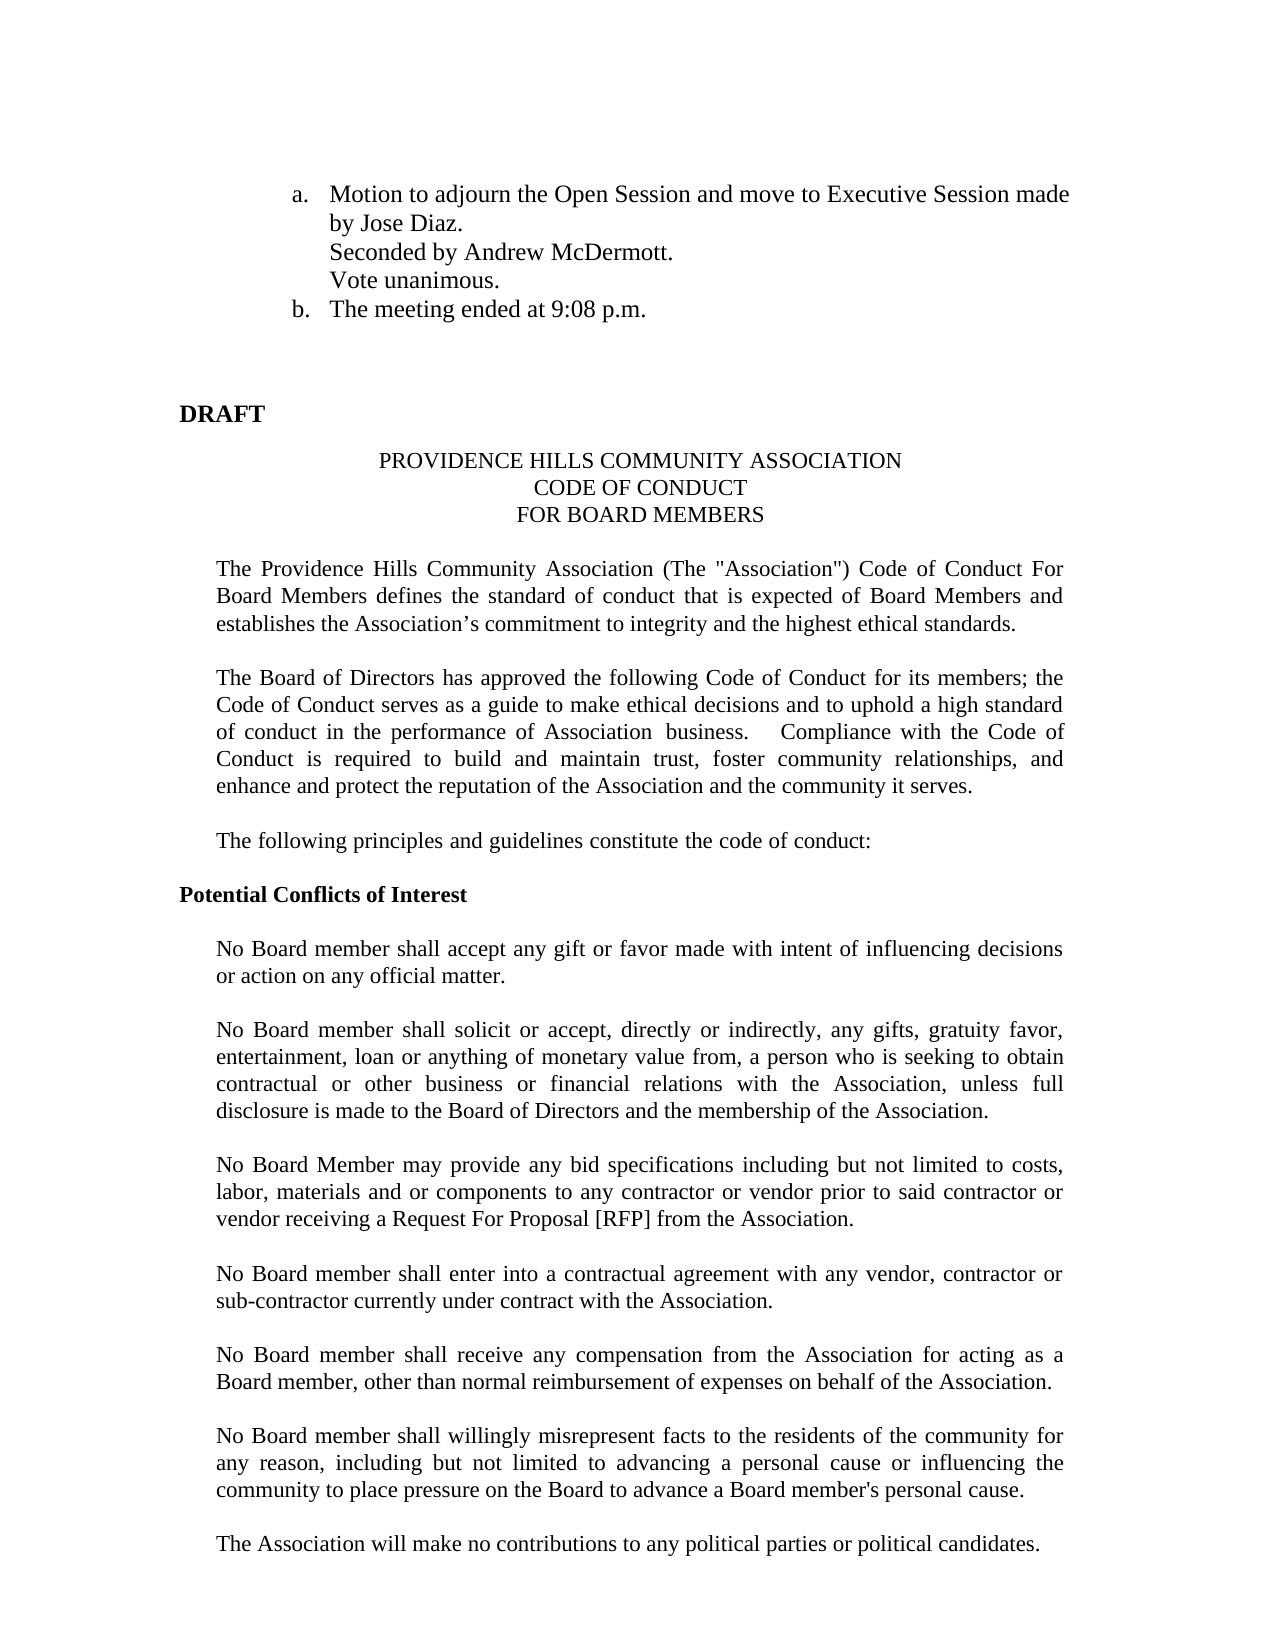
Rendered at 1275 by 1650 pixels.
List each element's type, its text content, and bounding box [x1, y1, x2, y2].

text No Board Member may provide any bid specifications including but not limited to costs, labor, materials and or components to any contractor or vendor prior to said contractor or vendor receiving a Request For Proposal [RFP] from the Association. [216, 1151, 1065, 1232]
text No Board member shall enter into a contractual agreement with any vendor, contractor or sub-contractor currently under contract with the Association. [216, 1259, 1065, 1313]
list The meeting ended at 9:08 p.m. [292, 294, 1096, 323]
text FOR BOARD MEMBERS [216, 501, 1065, 528]
text No Board member shall accept any gift or favor made with intent of influencing decisions or action on any official matter. [216, 934, 1065, 988]
text No Board member shall solicit or accept, directly or indirectly, any gifts, gratuity favor, entertainment, loan or anything of monetary value from, a person who is seeking to obtain contractual or other business or financial relations with the Association, unless full disclosure is made to the Board of Directors and the membership of the Association. [216, 1016, 1065, 1123]
text The Providence Hills Community Association (The "Association") Code of Conduct For Board Members defines the standard of conduct that is expected of Board Members and establishes the Association’s commitment to integrity and the highest ethical standards. [216, 556, 1065, 636]
text PROVIDENCE HILLS COMMUNITY ASSOCIATION [216, 447, 1065, 473]
text The Board of Directors has approved the following Code of Conduct for its members; the Code of Conduct serves as a guide to make ethical decisions and to uphold a high standard of conduct in the performance of Association business. Compliance with the Code of Conduct is required to build and maintain trust, foster community relationships, and enhance and protect the reputation of the Association and the community it serves. [216, 664, 1065, 798]
text Potential Conflicts of Interest [179, 881, 1096, 907]
text The Association will make no contributions to any political parties or political candidates. [216, 1530, 1065, 1557]
list Motion to adjourn the Open Session and move to Executive Session made by Jose Diaz. Seconded by Andrew McDermott. Vote unanimous. [292, 179, 1096, 294]
text No Board member shall receive any compensation from the Association for acting as a Board member, other than normal reimbursement of expenses on behalf of the Association. [216, 1341, 1065, 1394]
text DRAFT [179, 399, 1096, 428]
text No Board member shall willingly misrepresent facts to the residents of the community for any reason, including but not limited to advancing a personal cause or influencing the community to place pressure on the Board to advance a Board member's personal cause. [216, 1422, 1065, 1503]
text The following principles and guidelines constitute the code of conduct: [216, 827, 1096, 853]
text CODE OF CONDUCT [216, 474, 1065, 501]
